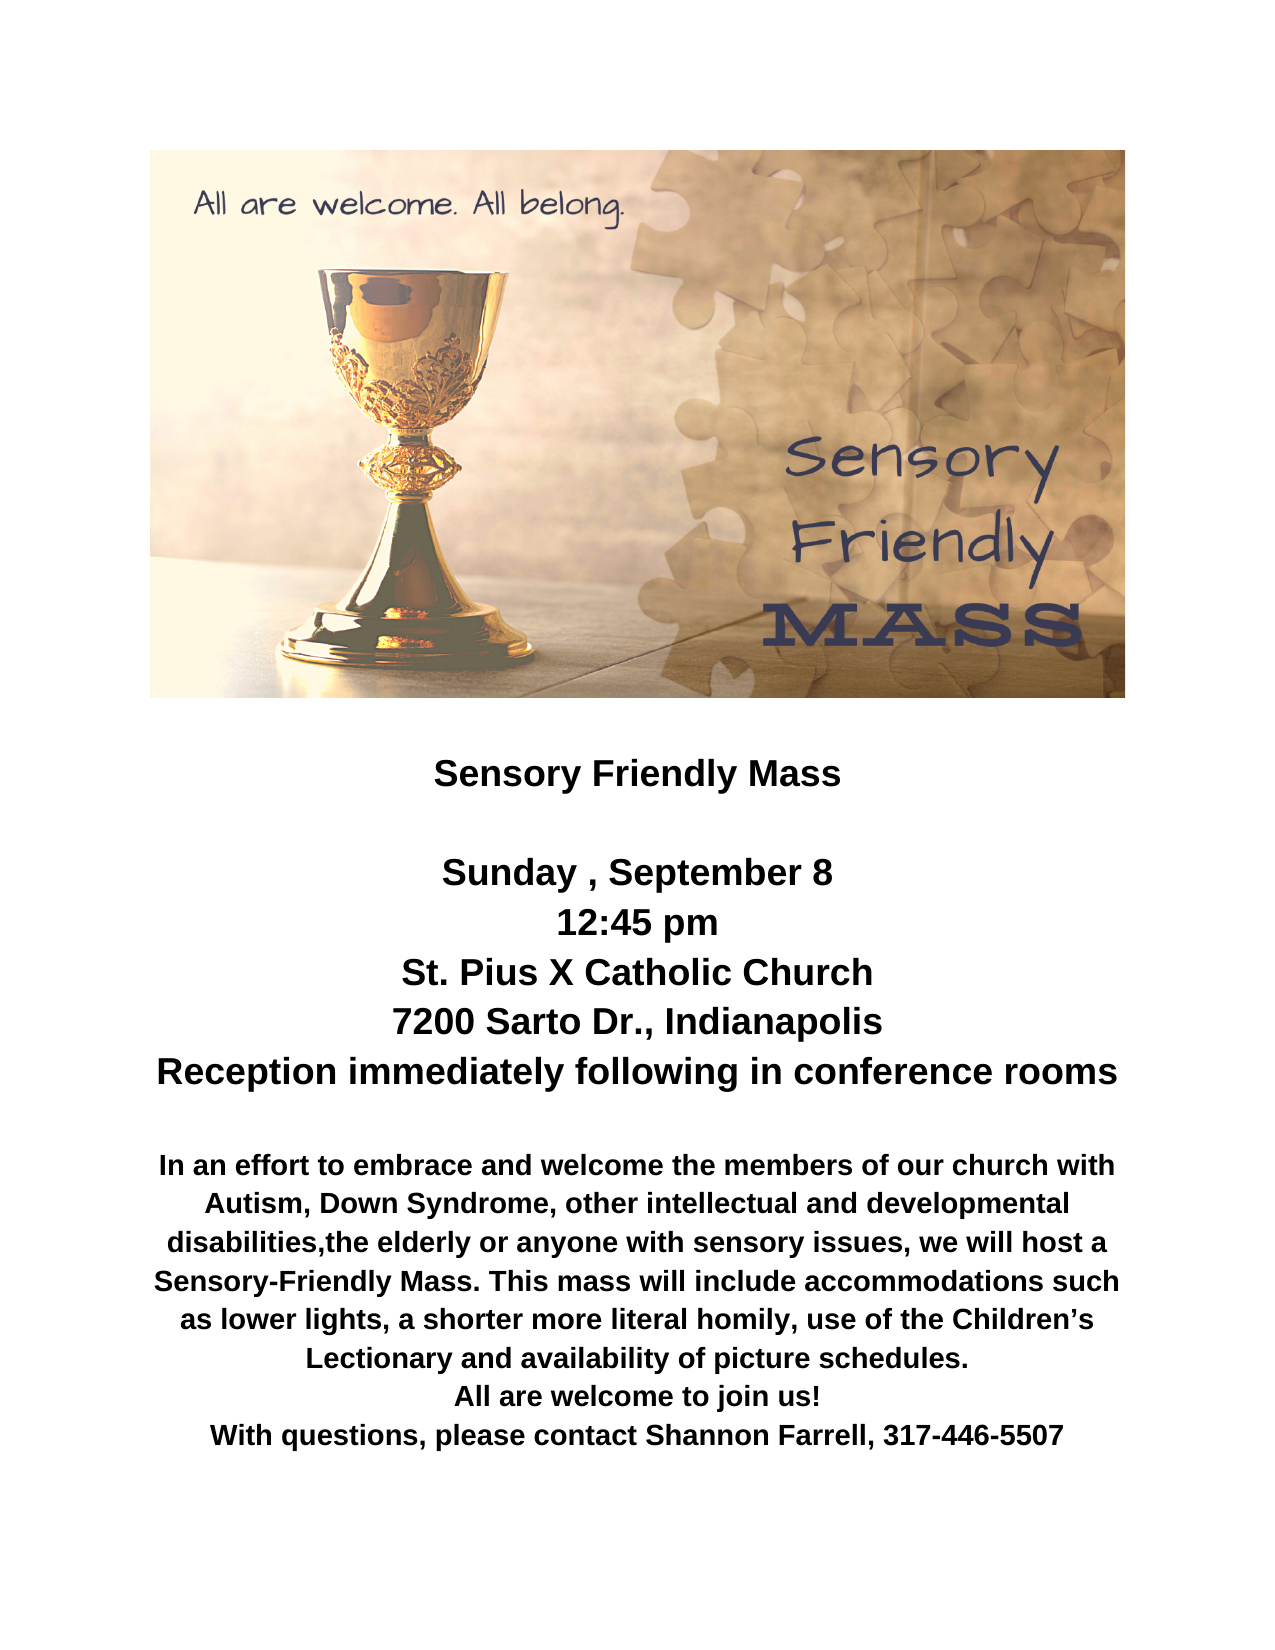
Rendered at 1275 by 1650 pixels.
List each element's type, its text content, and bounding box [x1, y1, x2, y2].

text 12:45 pm [150, 900, 1125, 943]
text St. Pius X Catholic Church [150, 950, 1125, 993]
text All are welcome to join us! [150, 1379, 1125, 1413]
text Sunday , September 8 [150, 851, 1125, 894]
text 7200 Sarto Dr., Indianapolis [150, 999, 1125, 1042]
text In an effort to embrace and welcome the members of our church with Autism, Down Syndrome, other intellectual and developmental disabilities,the elderly or anyone with sensory issues, we will host a Sensory-Friendly Mass. This mass will include accommodations such as lower lights, a shorter more literal homily, use of the Children’s Lectionary and availability of picture schedules. [150, 1148, 1125, 1374]
text Reception immediately following in conference rooms [150, 1049, 1125, 1092]
picture [150, 150, 1125, 698]
text Sensory Friendly Mass [150, 751, 1125, 794]
text With questions, please contact Shannon Farrell, 317-446-5507 [150, 1418, 1125, 1451]
